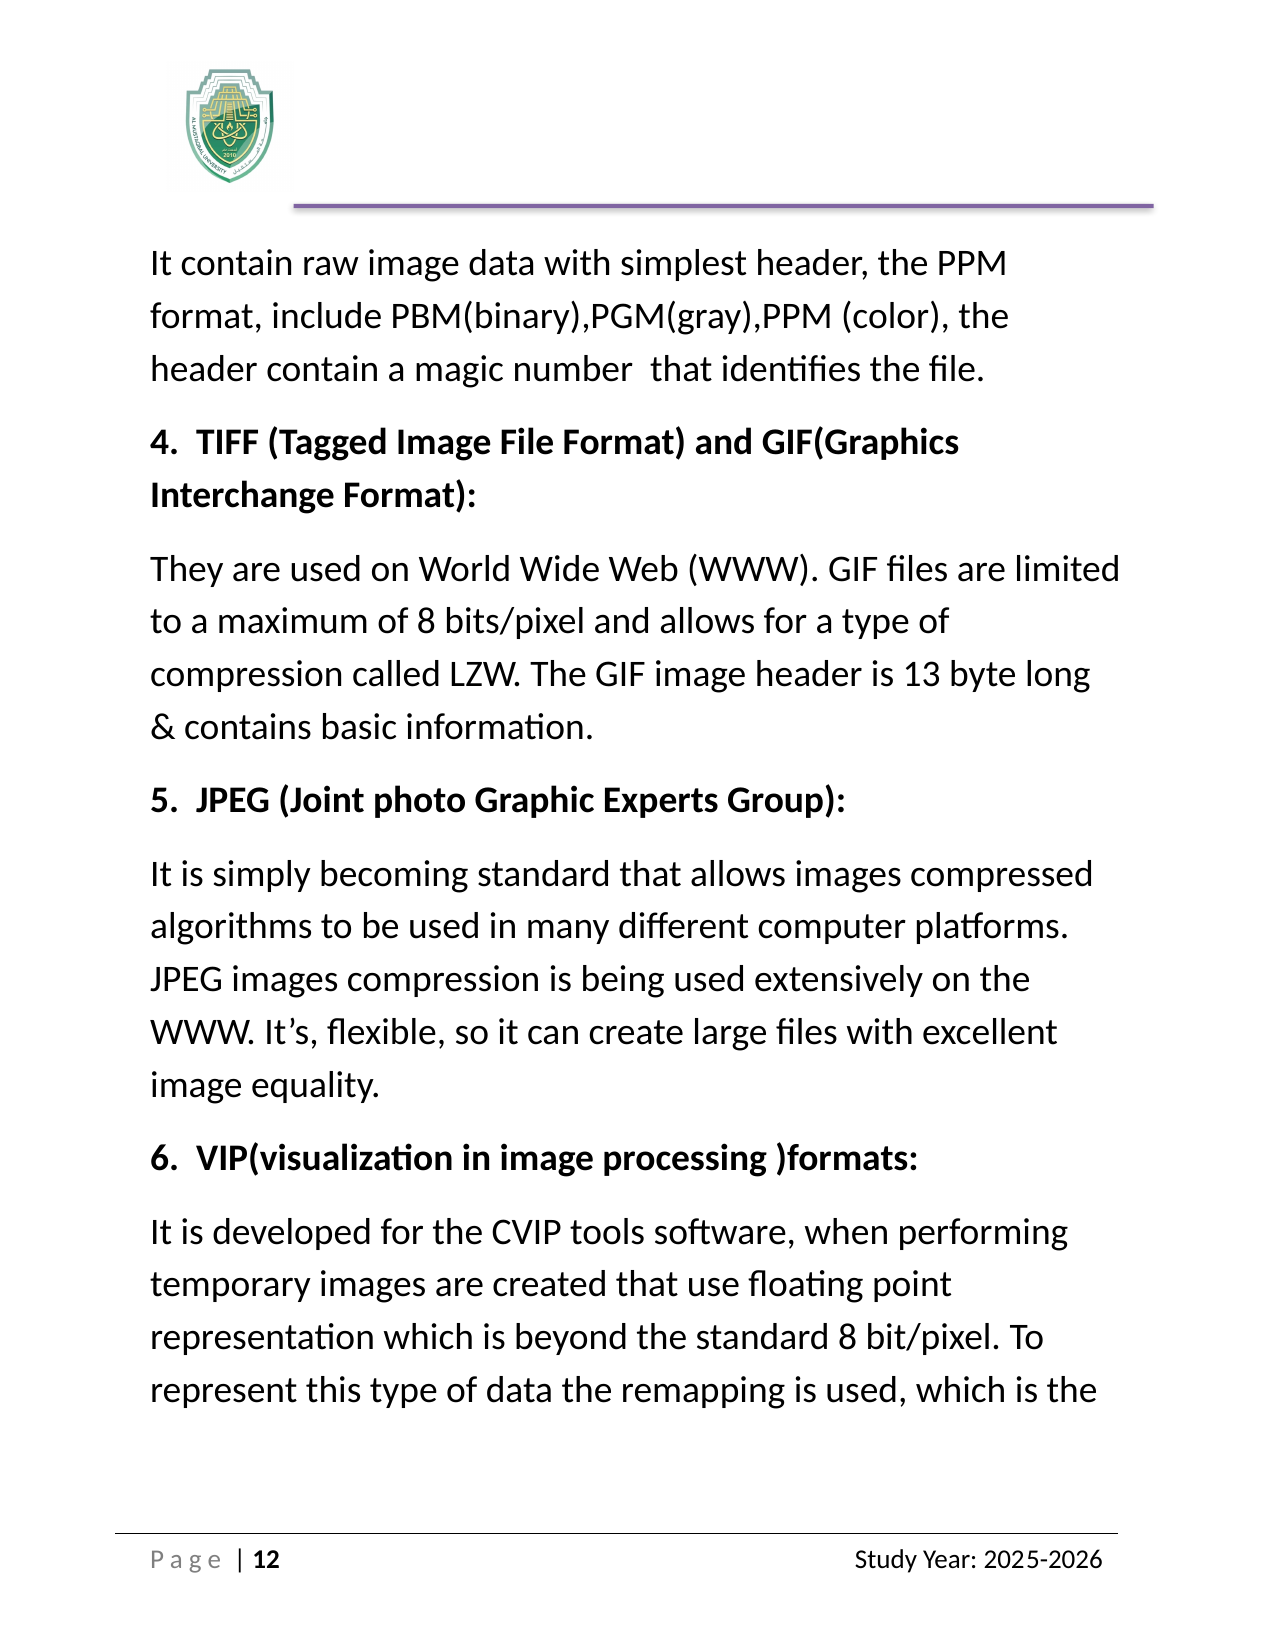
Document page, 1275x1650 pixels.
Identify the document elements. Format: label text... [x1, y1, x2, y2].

text They are used on World Wide Web (WWW). GIF files are limited to a maximum of 8 bits/pixel and allows for a type of compression called LZW. The GIF image header is 13 byte long & contains basic information. [150, 544, 1125, 748]
text 5. JPEG (Joint photo Graphic Experts Group): [150, 776, 1125, 822]
text 4. TIFF (Tagged Image File Format) and GIF(Graphics Interchange Format): [150, 418, 1125, 517]
text It contain raw image data with simplest header, the PPM format, include PBM(binary),PGM(gray),PPM (color), the header contain a magic number that identifies the file. [150, 239, 1125, 391]
text 6. VIP(visualization in image processing )formats: [150, 1134, 1125, 1180]
picture [166, 61, 294, 192]
text It is simply becoming standard that allows images compressed algorithms to be used in many different computer platforms. JPEG images compression is being used extensively on the WWW. It’s, flexible, so it can create large files with excellent image equality. [150, 850, 1125, 1106]
